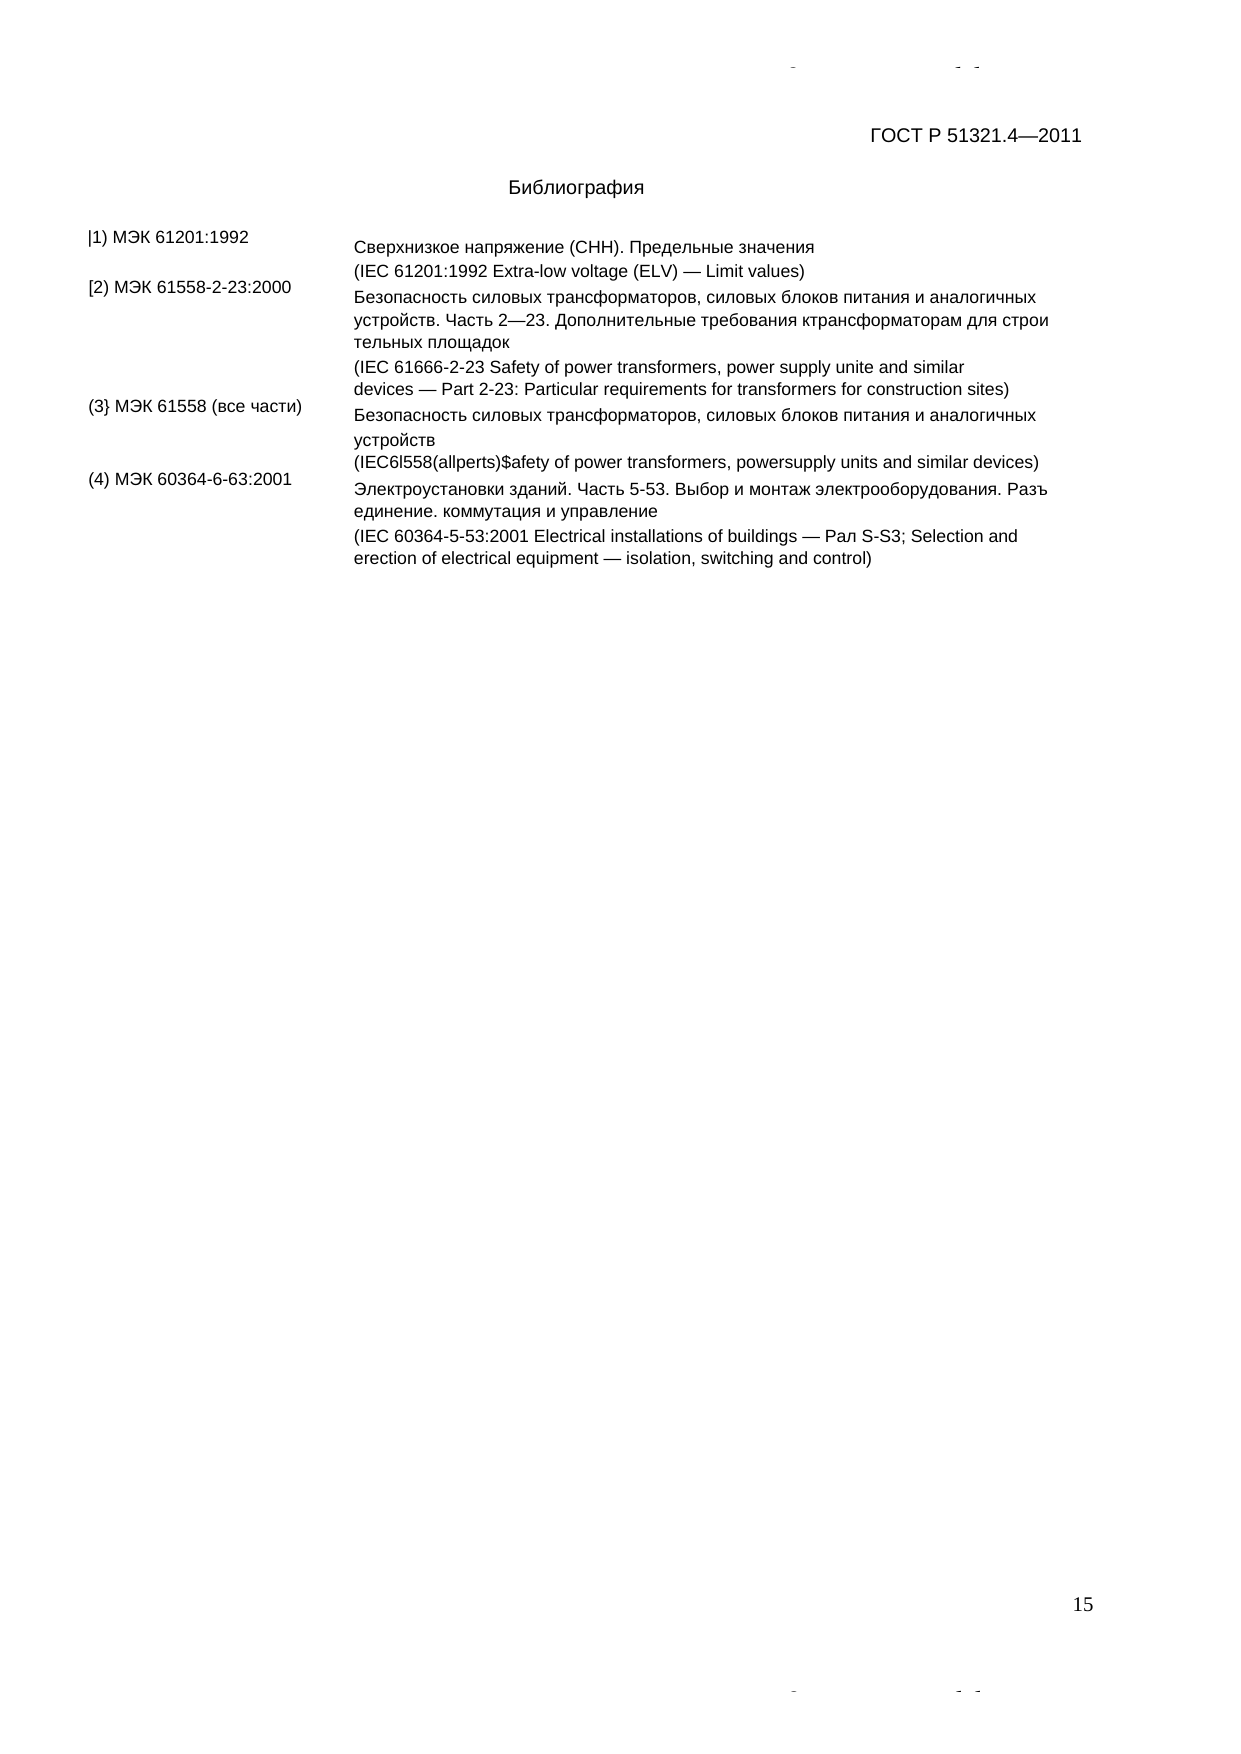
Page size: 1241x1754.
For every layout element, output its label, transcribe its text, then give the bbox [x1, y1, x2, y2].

text Безопасность силовых трансформаторов, силовых блоков питания и аналогичных устройств. Часть 2—23. Дополнительные требования ктрансформаторам для строи­ тельных площадок [354, 287, 1058, 352]
text (IEC 60364-5-53:2001 Electrical installations of buildings — Рал S-S3; Selection and erection of electrical equipment — isolation, switching and control) [354, 525, 1021, 568]
text |1) МЭК 61201:1992 [87, 227, 303, 247]
text Электроустановки зданий. Часть 5-53. Выбор и монтаж электрооборудования. Разъ­ единение. коммутация и управление [354, 478, 1057, 521]
text Библиография [75, 176, 1077, 198]
text [2) МЭК 61558-2-23:2000 [88, 277, 303, 298]
text (4) МЭК 60364-6-63:2001 [88, 468, 303, 489]
text ГОСТ Р 51321.4—2011 [75, 123, 1082, 146]
subtitle  [75, 1597, 1093, 1616]
text Безопасность силовых трансформаторов, силовых блоков питания и аналогичных устройств [354, 405, 1039, 450]
text (3} МЭК 61558 (все части) [88, 395, 303, 416]
text (IEC 61666-2-23 Safety of power transformers, power supply unite and similar devices — Part 2-23: Particular requirements for transformers for construction sites) [354, 356, 1013, 399]
text (IEC6l558(allperts)$afety of power transformers, powersupply units and similar devices) [354, 454, 1105, 473]
text Сверхнизкое напряжение (СНН). Предельные значения (IEC 61201:1992 Extra-low voltage (ELV) — Limit values) [354, 236, 817, 281]
